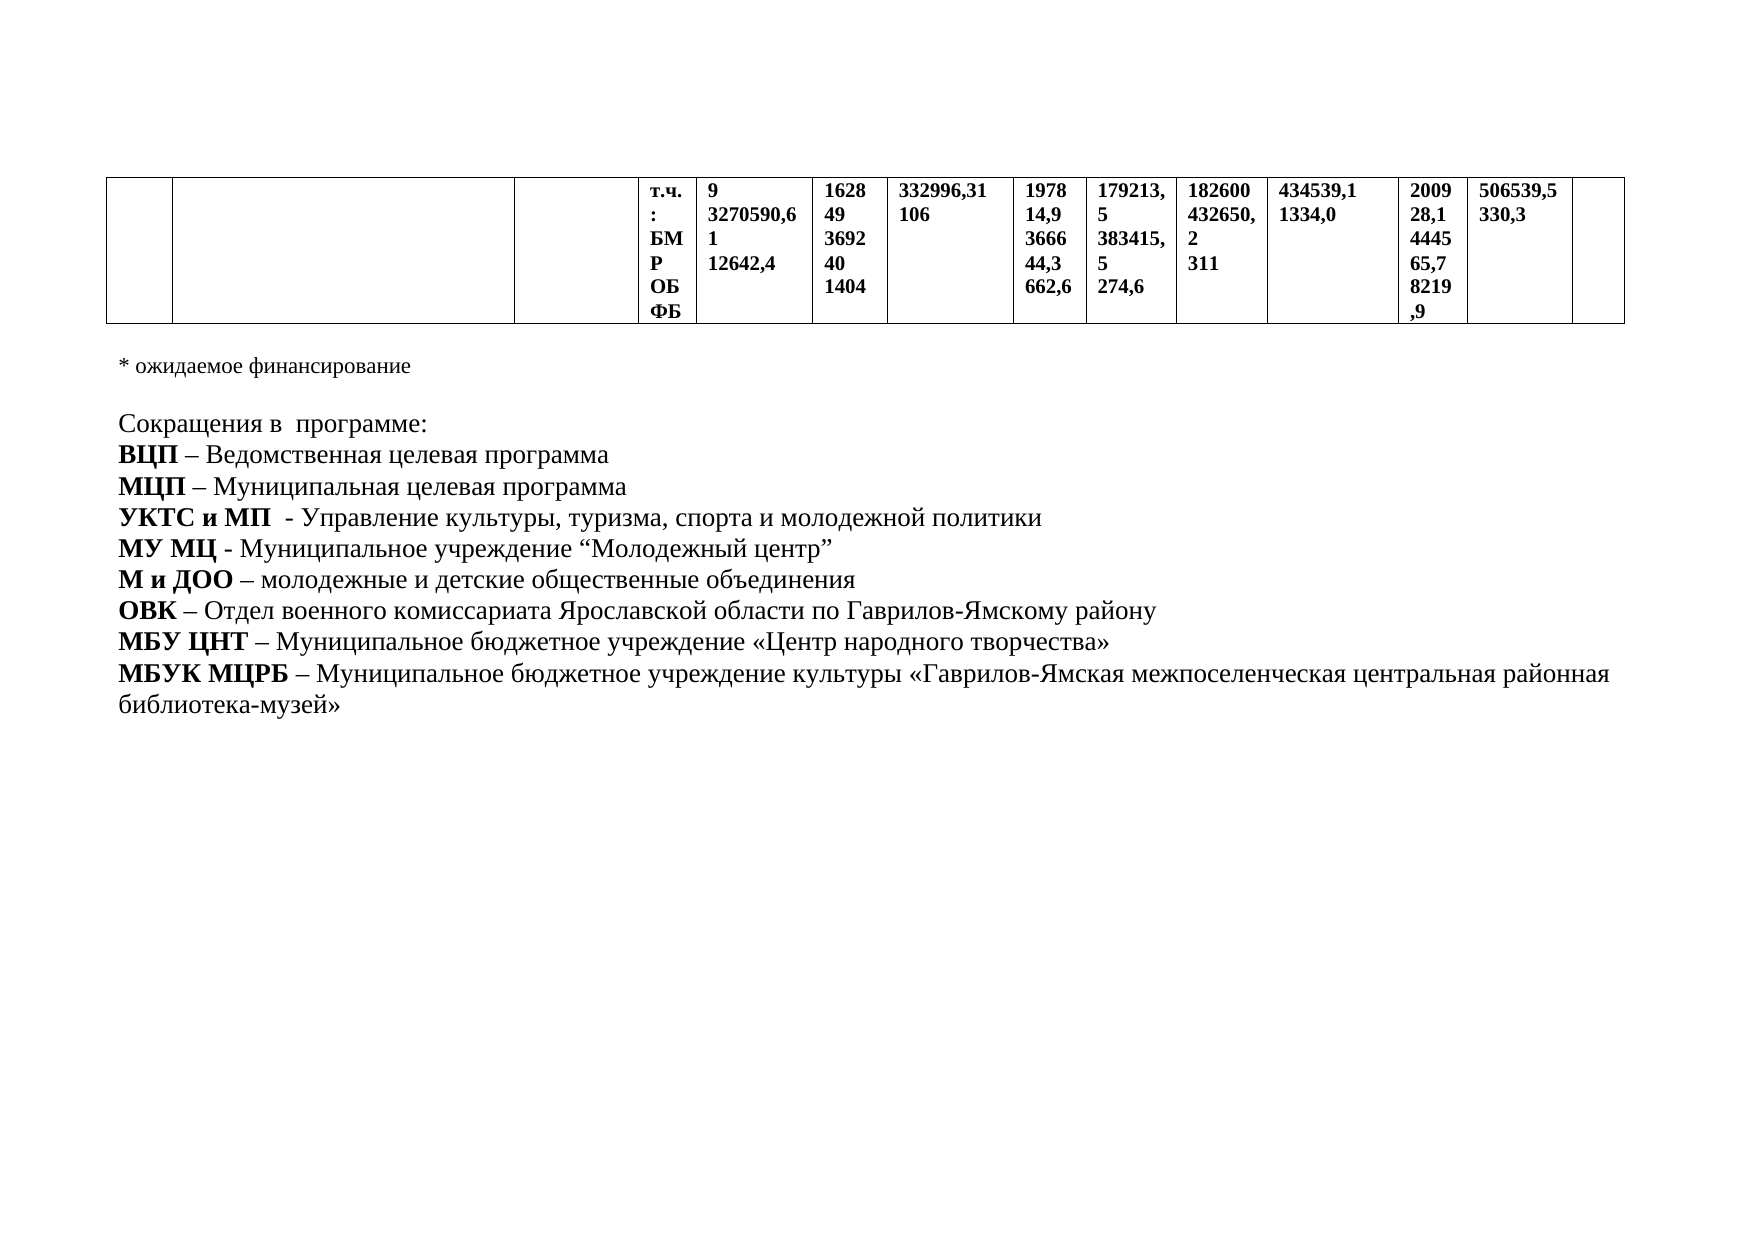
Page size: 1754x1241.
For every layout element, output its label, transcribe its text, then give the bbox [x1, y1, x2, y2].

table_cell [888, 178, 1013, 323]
text * ожидаемое финансирование [118, 352, 1636, 379]
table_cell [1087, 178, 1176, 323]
text Сокращения в программе: [118, 407, 1636, 439]
text МЦП – Муниципальная целевая программа [118, 470, 1636, 501]
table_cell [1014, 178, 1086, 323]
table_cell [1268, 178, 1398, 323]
text ВЦП – Ведомственная целевая программа [118, 439, 1636, 470]
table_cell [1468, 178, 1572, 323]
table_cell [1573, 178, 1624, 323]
text УКТС и МП - Управление культуры, туризма, спорта и молодежной политики [118, 501, 1636, 532]
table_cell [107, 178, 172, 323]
text ОВК – Отдел военного комиссариата Ярославской области по Гаврилов-Ямскому району [118, 594, 1636, 626]
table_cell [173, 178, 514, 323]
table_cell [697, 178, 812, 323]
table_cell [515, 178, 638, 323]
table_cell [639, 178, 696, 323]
text МБУК МЦРБ – Муниципальное бюджетное учреждение культуры «Гаврилов-Ямская межпоселенческая центральная районная библиотека-музей» [118, 657, 1636, 719]
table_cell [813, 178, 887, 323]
text М и ДОО – молодежные и детские общественные объединения [118, 563, 1636, 594]
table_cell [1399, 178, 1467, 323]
text МУ МЦ - Муниципальное учреждение “Молодежный центр” [118, 532, 1636, 563]
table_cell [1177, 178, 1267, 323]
text МБУ ЦНТ – Муниципальное бюджетное учреждение «Центр народного творчества» [118, 626, 1636, 657]
